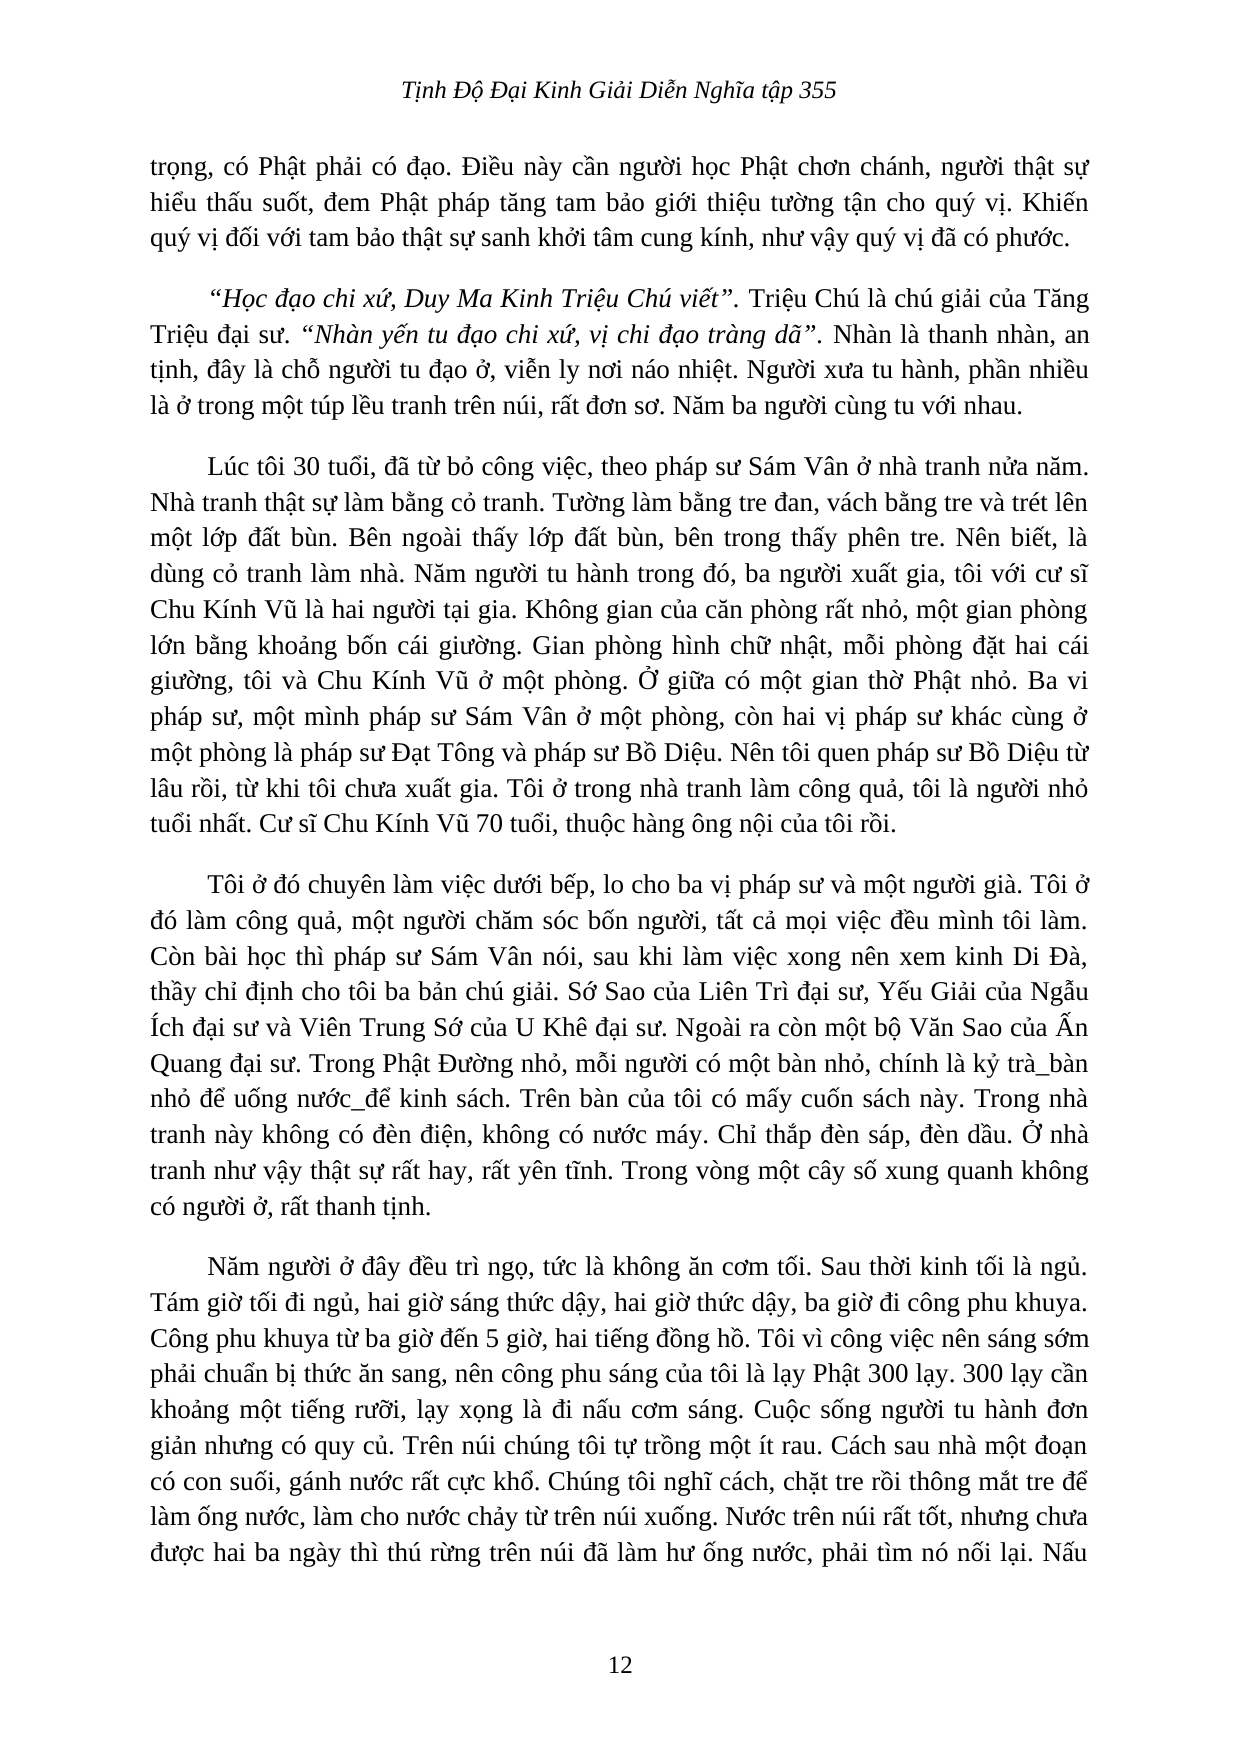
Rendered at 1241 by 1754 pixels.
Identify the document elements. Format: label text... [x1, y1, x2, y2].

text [150, 150, 1090, 253]
text “Học đạo chi xứ, Duy Ma Kinh Triệu Chú viết”. Triệu Chú là chú giải của Tăng Triệu đại sư. “Nhàn yến tu đạo chi xứ, vị chi đạo tràng dã”. Nhàn là thanh nhàn, an tịnh, đây là chỗ người tu đạo ở, viễn ly nơi náo nhiệt. Người xưa tu hành, phần nhiều là ở trong một túp lều tranh trên núi, rất đơn sơ. Năm ba người cùng tu với nhau. [150, 282, 1090, 421]
text Lúc tôi 30 tuổi, đã từ bỏ công việc, theo pháp sư Sám Vân ở nhà tranh nửa năm. Nhà tranh thật sự làm bằng cỏ tranh. Tường làm bằng tre đan, vách bằng tre và trét lên một lớp đất bùn. Bên ngoài thấy lớp đất bùn, bên trong thấy phên tre. Nên biết, là dùng cỏ tranh làm nhà. Năm người tu hành trong đó, ba người xuất gia, tôi với cư sĩ Chu Kính Vũ là hai người tại gia. Không gian của căn phòng rất nhỏ, một gian phòng lớn bằng khoảng bốn cái giường. Gian phòng hình chữ nhật, mỗi phòng đặt hai cái giường, tôi và Chu Kính Vũ ở một phòng. Ở giữa có một gian thờ Phật nhỏ. Ba vi pháp sư, một mình pháp sư Sám Vân ở một phòng, còn hai vị pháp sư khác cùng ở một phòng là pháp sư Đạt Tông và pháp sư Bồ Diệu. Nên tôi quen pháp sư Bồ Diệu từ lâu rồi, từ khi tôi chưa xuất gia. Tôi ở trong nhà tranh làm công quả, tôi là người nhỏ tuổi nhất. Cư sĩ Chu Kính Vũ 70 tuổi, thuộc hàng ông nội của tôi rồi. [150, 450, 1090, 838]
text Tôi ở đó chuyên làm việc dưới bếp, lo cho ba vị pháp sư và một người già. Tôi ở đó làm công quả, một người chăm sóc bốn người, tất cả mọi việc đều mình tôi làm. Còn bài học thì pháp sư Sám Vân nói, sau khi làm việc xong nên xem kinh Di Đà, thầy chỉ định cho tôi ba bản chú giải. Sớ Sao của Liên Trì đại sư, Yếu Giải của Ngẫu Ích đại sư và Viên Trung Sớ của U Khê đại sư. Ngoài ra còn một bộ Văn Sao của Ấn Quang đại sư. Trong Phật Đường nhỏ, mỗi người có một bàn nhỏ, chính là kỷ trà_bàn nhỏ để uống nước_để kinh sách. Trên bàn của tôi có mấy cuốn sách này. Trong nhà tranh này không có đèn điện, không có nước máy. Chỉ thắp đèn sáp, đèn dầu. Ở nhà tranh như vậy thật sự rất hay, rất yên tĩnh. Trong vòng một cây số xung quanh không có người ở, rất thanh tịnh. [150, 868, 1090, 1221]
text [150, 1250, 1090, 1567]
